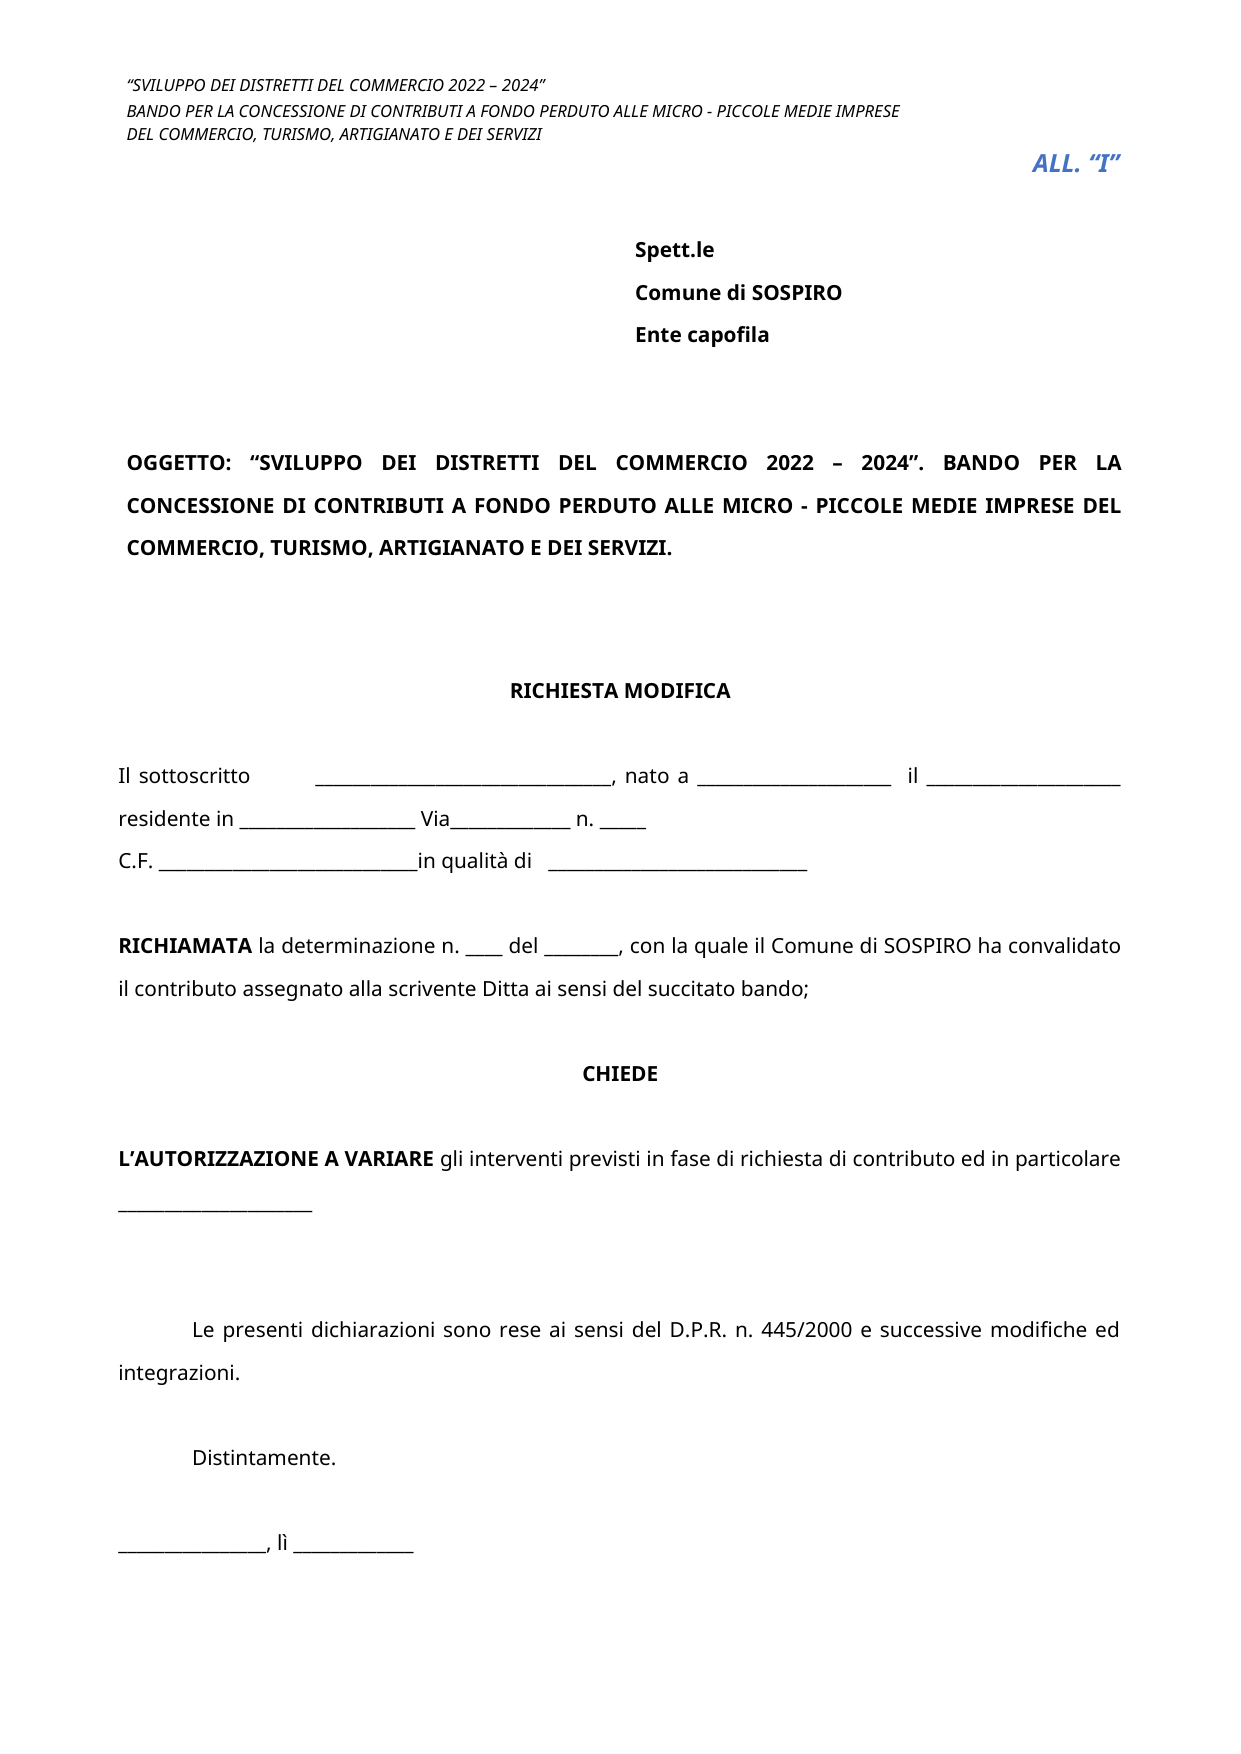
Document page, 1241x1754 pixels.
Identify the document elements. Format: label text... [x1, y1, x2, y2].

text RICHIESTA MODIFICA [118, 676, 1122, 704]
text Ente capofila [634, 321, 1122, 349]
text L’AUTORIZZAZIONE A VARIARE gli interventi previsti in fase di richiesta di contributo ed in particolare _____________________ [118, 1144, 1122, 1216]
text CHIEDE [118, 1059, 1122, 1088]
text OGGETTO: “SVILUPPO DEI DISTRETTI DEL COMMERCIO 2022 – 2024”. BANDO PER LA CONCESSIONE DI CONTRIBUTI A FONDO PERDUTO ALLE MICRO - PICCOLE MEDIE IMPRESE DEL COMMERCIO, TURISMO, ARTIGIANATO E DEI SERVIZI. [126, 448, 1122, 562]
text Spett.le [634, 235, 1122, 264]
text RICHIAMATA la determinazione n. ____ del ________, con la quale il Comune di SOSPIRO ha convalidato il contributo assegnato alla scrivente Ditta ai sensi del succitato bando; [118, 931, 1122, 1002]
text Il sottoscritto ________________________________, nato a _____________________ il _____________________ residente in ___________________ Via_____________ n. _____ [118, 761, 1122, 832]
text Le presenti dichiarazioni sono rese ai sensi del D.P.R. n. 445/2000 e successive modifiche ed integrazioni. [118, 1315, 1122, 1386]
text C.F. ____________________________in qualità di ____________________________ [118, 846, 1122, 875]
text Distintamente. [118, 1443, 1122, 1471]
text Comune di SOSPIRO [634, 278, 1122, 306]
text ________________, lì _____________ [118, 1528, 1122, 1557]
